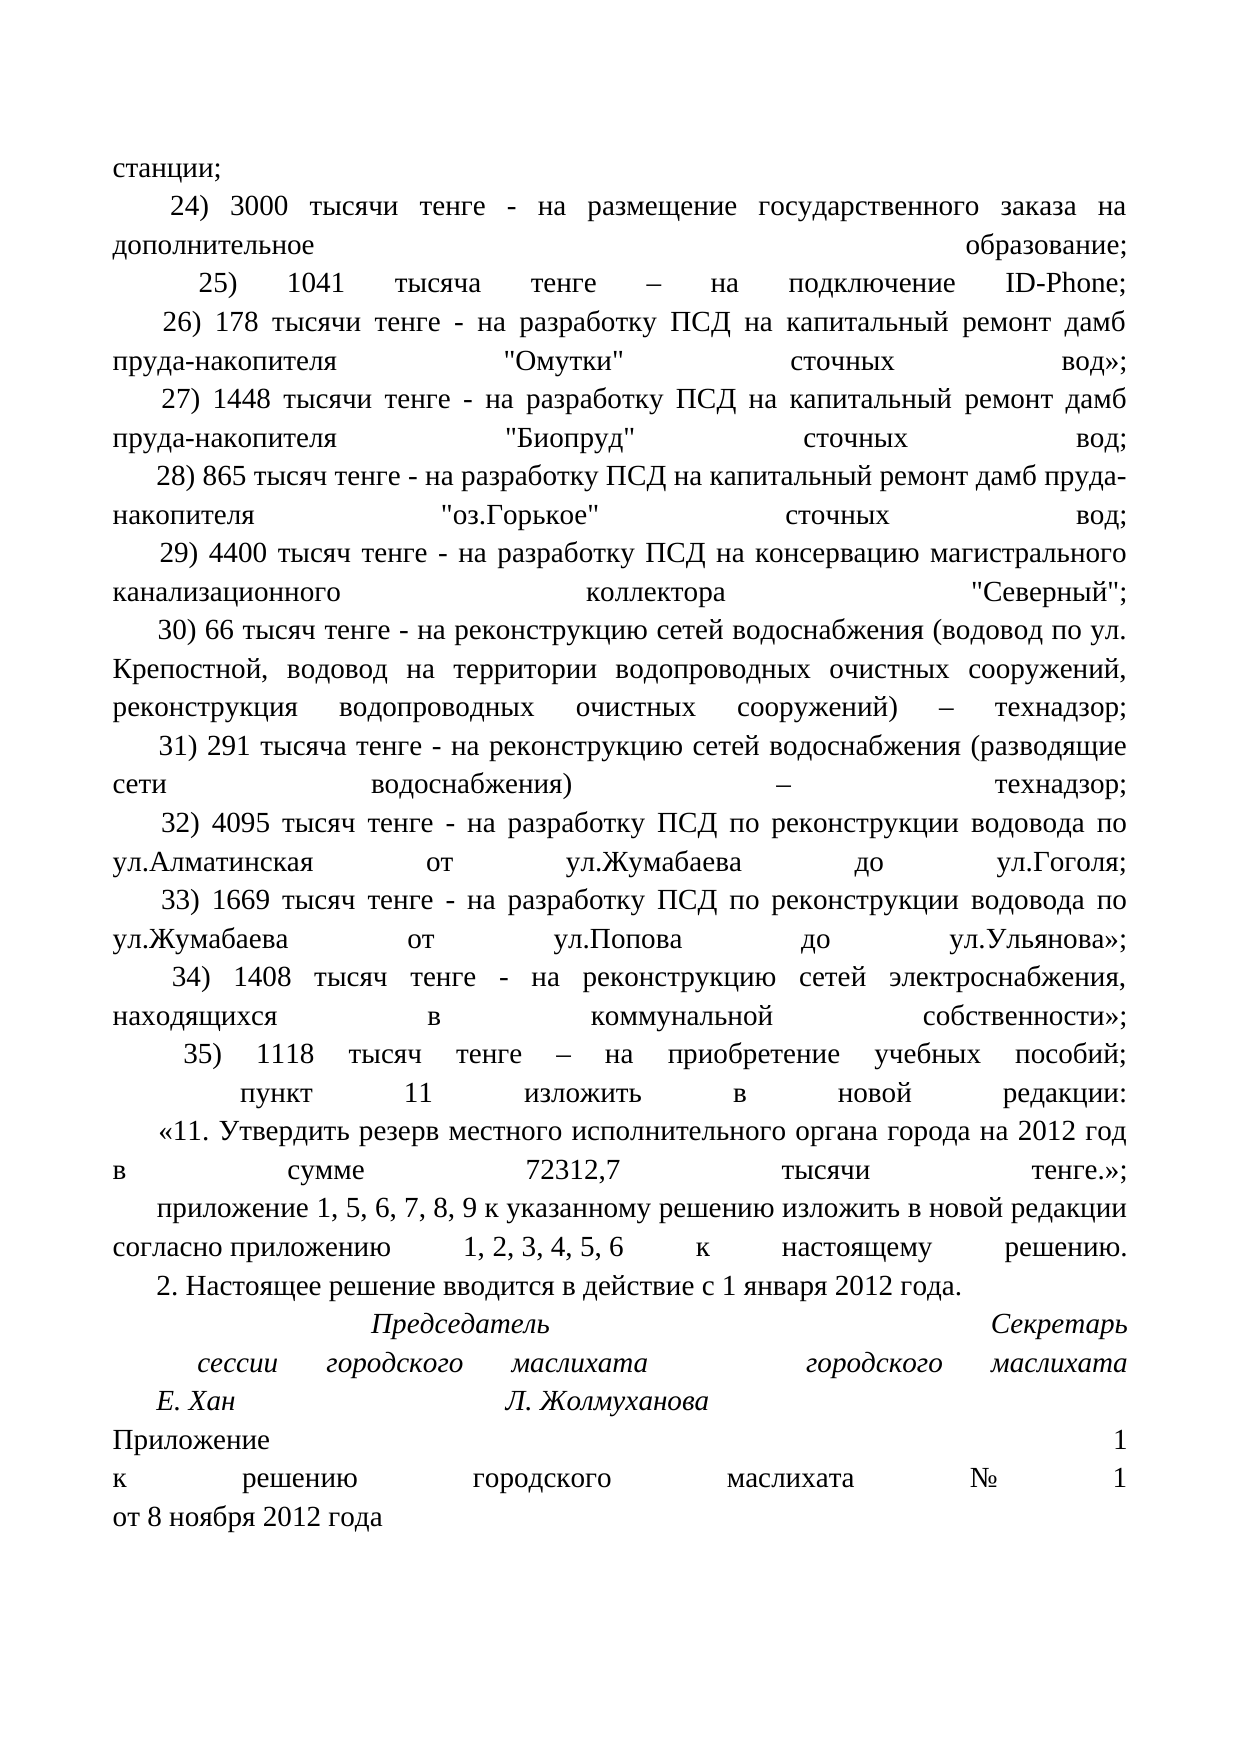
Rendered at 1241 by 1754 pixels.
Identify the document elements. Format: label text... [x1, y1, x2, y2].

text Приложение 1 к решению городского маслихата № 1 от 8 ноября 2012 года [112, 1422, 1128, 1532]
text Председатель Секретарь сессии городского маслихата городского маслихата Е. Хан Л. Жолмуханова [112, 1306, 1128, 1417]
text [112, 150, 1128, 1301]
